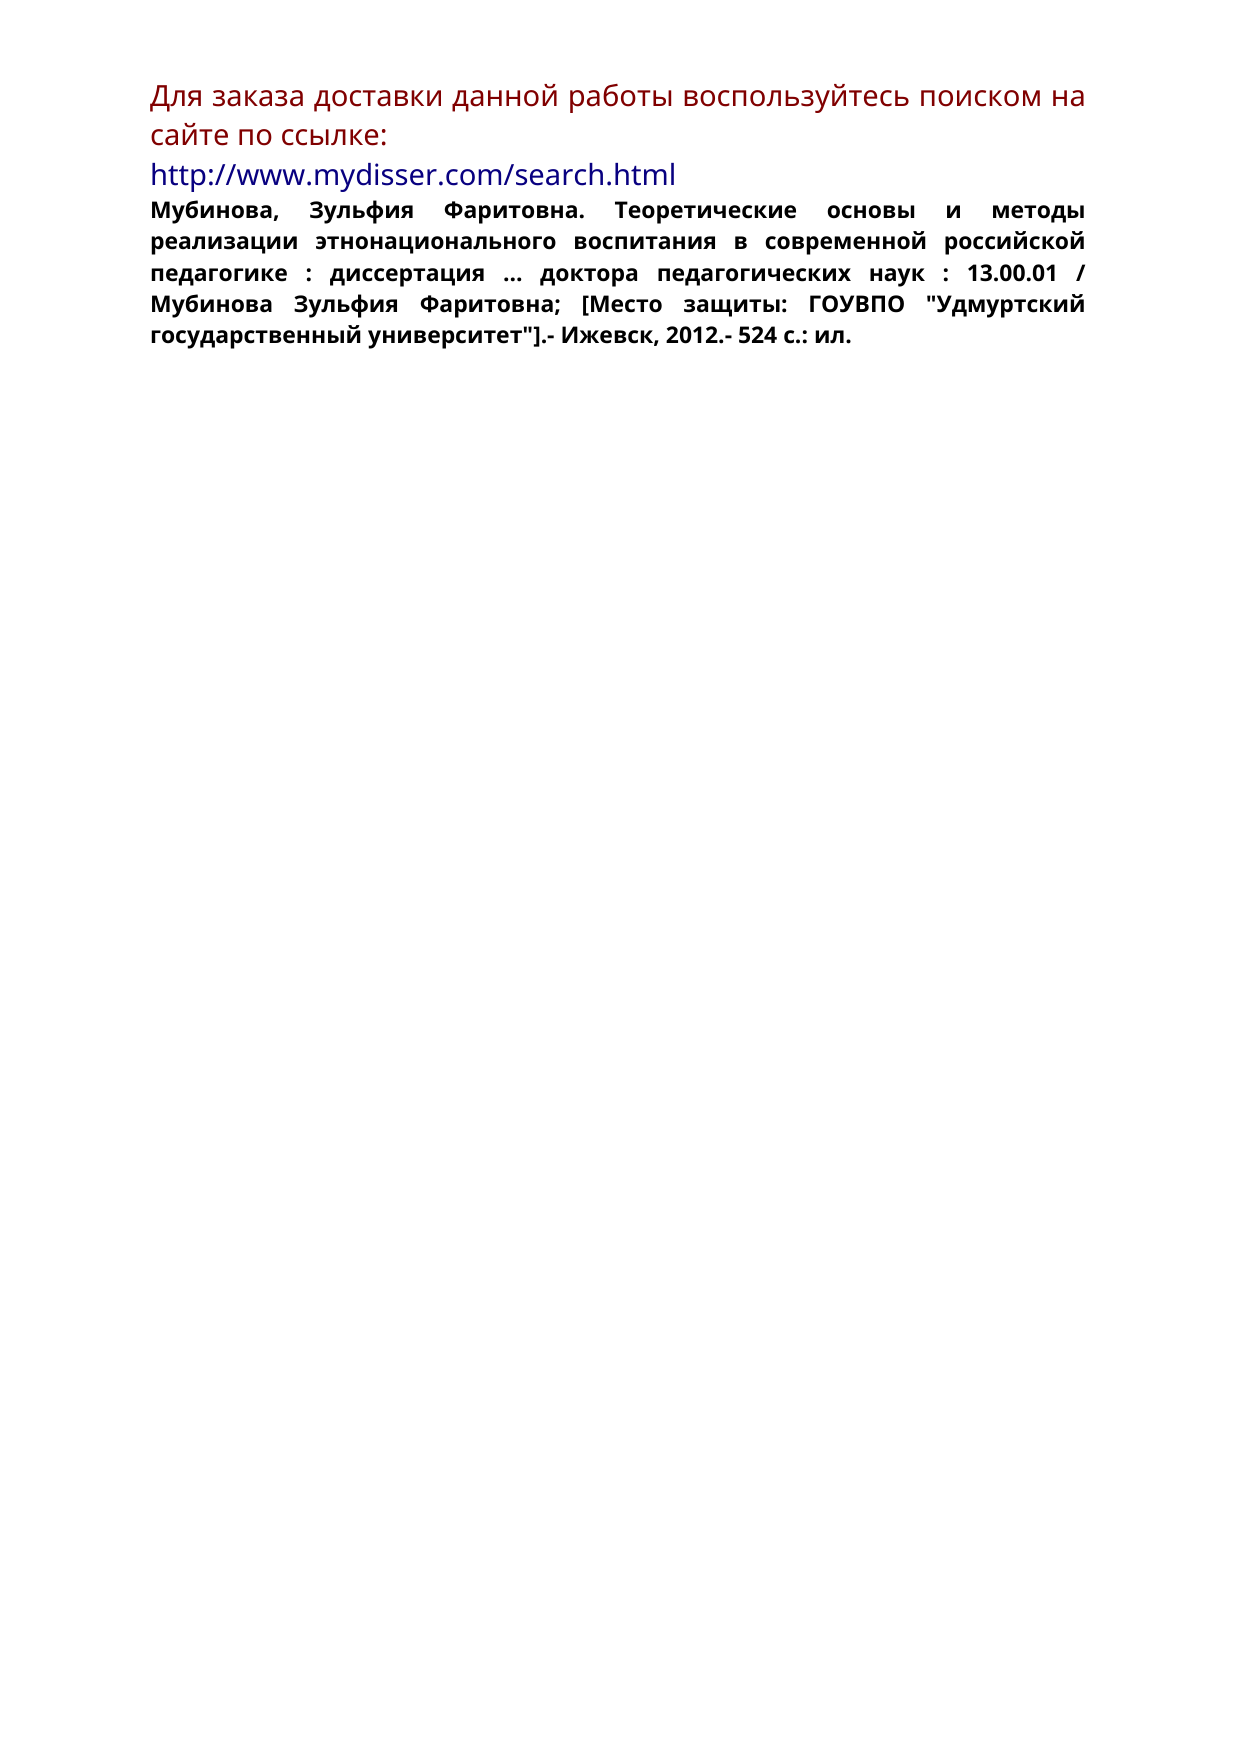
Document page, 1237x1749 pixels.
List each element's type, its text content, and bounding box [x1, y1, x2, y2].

text Мубинова, Зульфия Фаритовна. Теоретические основы и методы реализации этнонационального воспитания в современной российской педагогике : диссертация ... доктора педагогических наук : 13.00.01 / Мубинова Зульфия Фаритовна; [Место защиты: ГОУВПО "Удмуртский государственный университет"].- Ижевск, 2012.- 524 с.: ил. [150, 194, 1086, 350]
